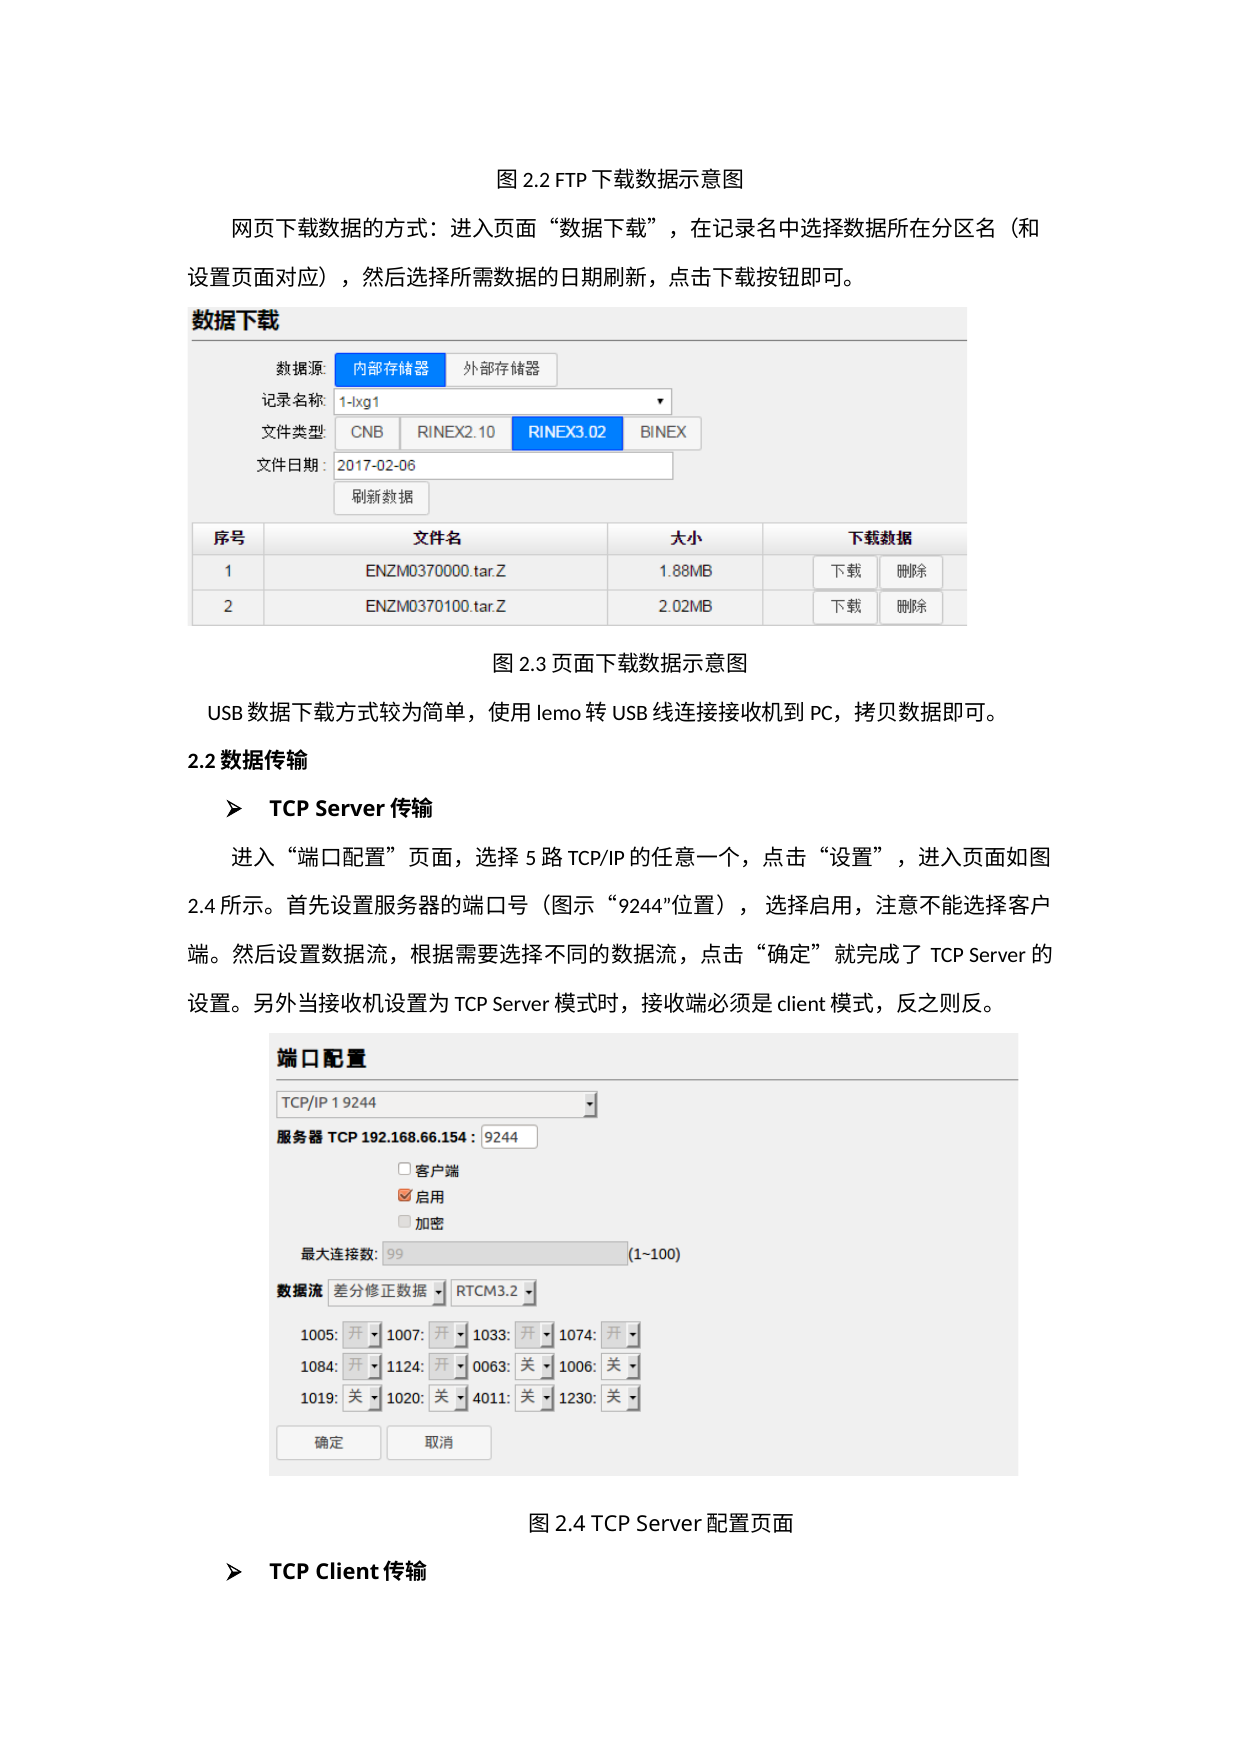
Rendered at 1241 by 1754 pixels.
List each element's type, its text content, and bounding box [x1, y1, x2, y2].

list TCP Client传输 [225, 1554, 1053, 1586]
text 图2.3 页面下载数据示意图 [187, 646, 1053, 678]
text 网页下载数据的方式：进入页面“数据下载”，在记录名中选择数据所在分区名（和设置页面对应），然后选择所需数据的日期刷新，点击下载按钮即可。 [187, 210, 1053, 292]
picture [269, 1033, 1019, 1476]
list 图2.4 TCP Server配置页面 [269, 1506, 1053, 1538]
picture [187, 307, 968, 626]
text 图2.2 FTP下载数据示意图 [187, 162, 1053, 194]
text USB数据下载方式较为简单，使用lemo转USB线连接接收机到PC，拷贝数据即可。 [187, 694, 1053, 727]
text 2.2 数据传输 [187, 742, 1053, 775]
list TCP Server传输 [225, 791, 1053, 823]
text 进入“端口配置”页面，选择5路TCP/IP的任意一个，点击“设置”，进入页面如图2.4所示。首先设置服务器的端口号（图示“9244”位置）， 选择启用，注意不能选择客户端。然后设置数据流，根据需要选择不同的数据流，点击“确定”就完成了TCP Server的设置。另外当接收机设置为TCP Server模式时，接收端必须是client模式，反之则反。 [187, 839, 1053, 1018]
